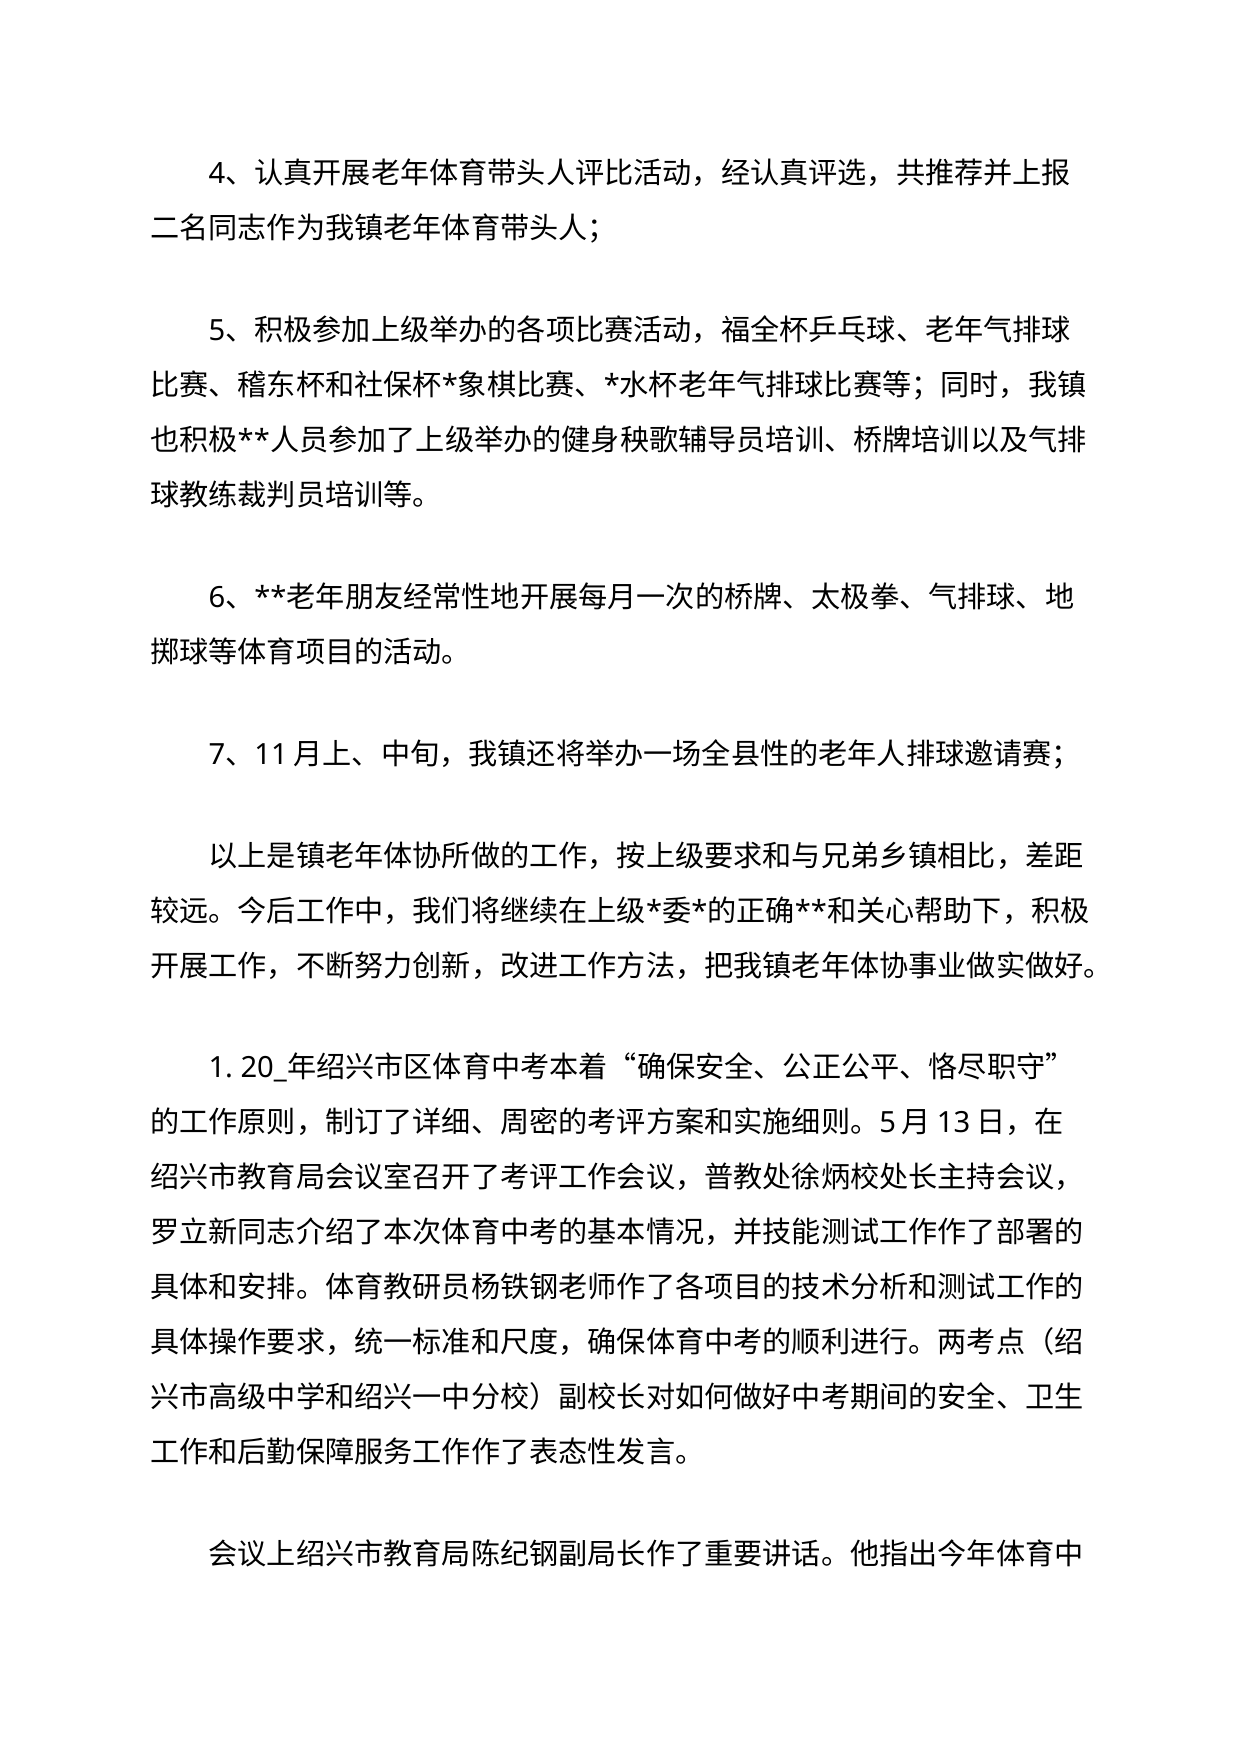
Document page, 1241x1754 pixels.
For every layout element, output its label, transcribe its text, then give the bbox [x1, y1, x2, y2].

text 5、积极参加上级举办的各项比赛活动，福全杯乒乓球、老年气排球比赛、稽东杯和社保杯*象棋比赛、*水杯老年气排球比赛等；同时，我镇也积极**人员参加了上级举办的健身秧歌辅导员培训、桥牌培训以及气排球教练裁判员培训等。 [150, 307, 1090, 514]
text 4、认真开展老年体育带头人评比活动，经认真评选，共推荐并上报二名同志作为我镇老年体育带头人； [150, 150, 1090, 247]
text 6、**老年朋友经常性地开展每月一次的桥牌、太极拳、气排球、地掷球等体育项目的活动。 [150, 573, 1090, 671]
text 1. 20_年绍兴市区体育中考本着“确保安全、公正公平、恪尽职守”的工作原则，制订了详细、周密的考评方案和实施细则。5月13日，在绍兴市教育局会议室召开了考评工作会议，普教处徐炳校处长主持会议，罗立新同志介绍了本次体育中考的基本情况，并技能测试工作作了部署的具体和安排。体育教研员杨铁钢老师作了各项目的技术分析和测试工作的具体操作要求，统一标准和尺度，确保体育中考的顺利进行。两考点（绍兴市高级中学和绍兴一中分校）副校长对如何做好中考期间的安全、卫生工作和后勤保障服务工作作了表态性发言。 [150, 1044, 1090, 1471]
text 以上是镇老年体协所做的工作，按上级要求和与兄弟乡镇相比，差距较远。今后工作中，我们将继续在上级*委*的正确**和关心帮助下，积极开展工作，不断努力创新，改进工作方法，把我镇老年体协事业做实做好。 [150, 832, 1090, 984]
text 7、11月上、中旬，我镇还将举办一场全县性的老年人排球邀请赛； [150, 730, 1090, 773]
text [150, 1530, 1090, 1572]
